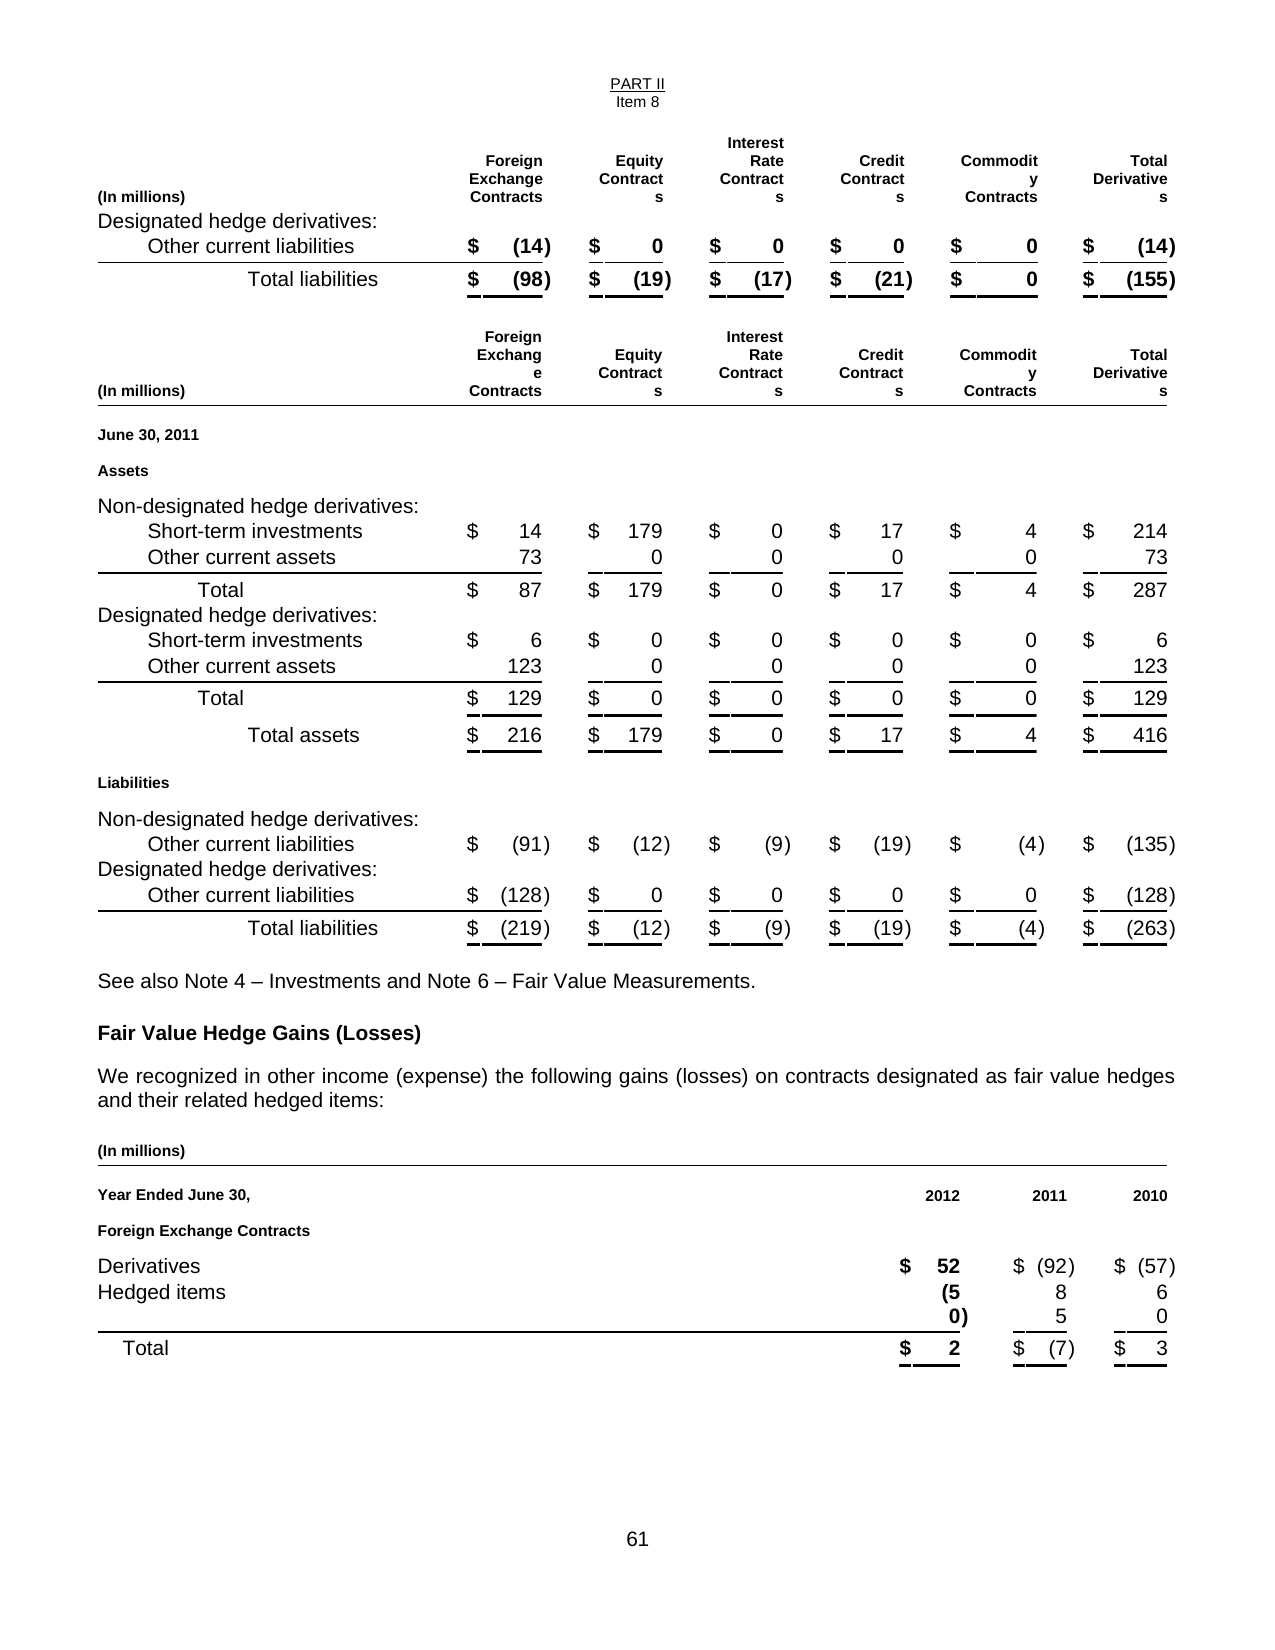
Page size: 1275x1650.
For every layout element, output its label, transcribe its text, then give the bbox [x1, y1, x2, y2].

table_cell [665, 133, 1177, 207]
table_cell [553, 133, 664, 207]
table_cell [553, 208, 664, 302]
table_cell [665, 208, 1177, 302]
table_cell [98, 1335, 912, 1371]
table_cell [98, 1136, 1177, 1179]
text See also Note 4 – Investments and Note 6 – Fair Value Measurements. [97, 969, 1177, 993]
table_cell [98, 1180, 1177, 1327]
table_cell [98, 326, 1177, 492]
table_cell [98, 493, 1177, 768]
text Fair Value Hedge Gains (Losses) [97, 1021, 1177, 1045]
text We recognized in other income (expense) the following gains (losses) on contracts designated as fair value hedges and their related hedged items: [97, 1064, 1177, 1112]
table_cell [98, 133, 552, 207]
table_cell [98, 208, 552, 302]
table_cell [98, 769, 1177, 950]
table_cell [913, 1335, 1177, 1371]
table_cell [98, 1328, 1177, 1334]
